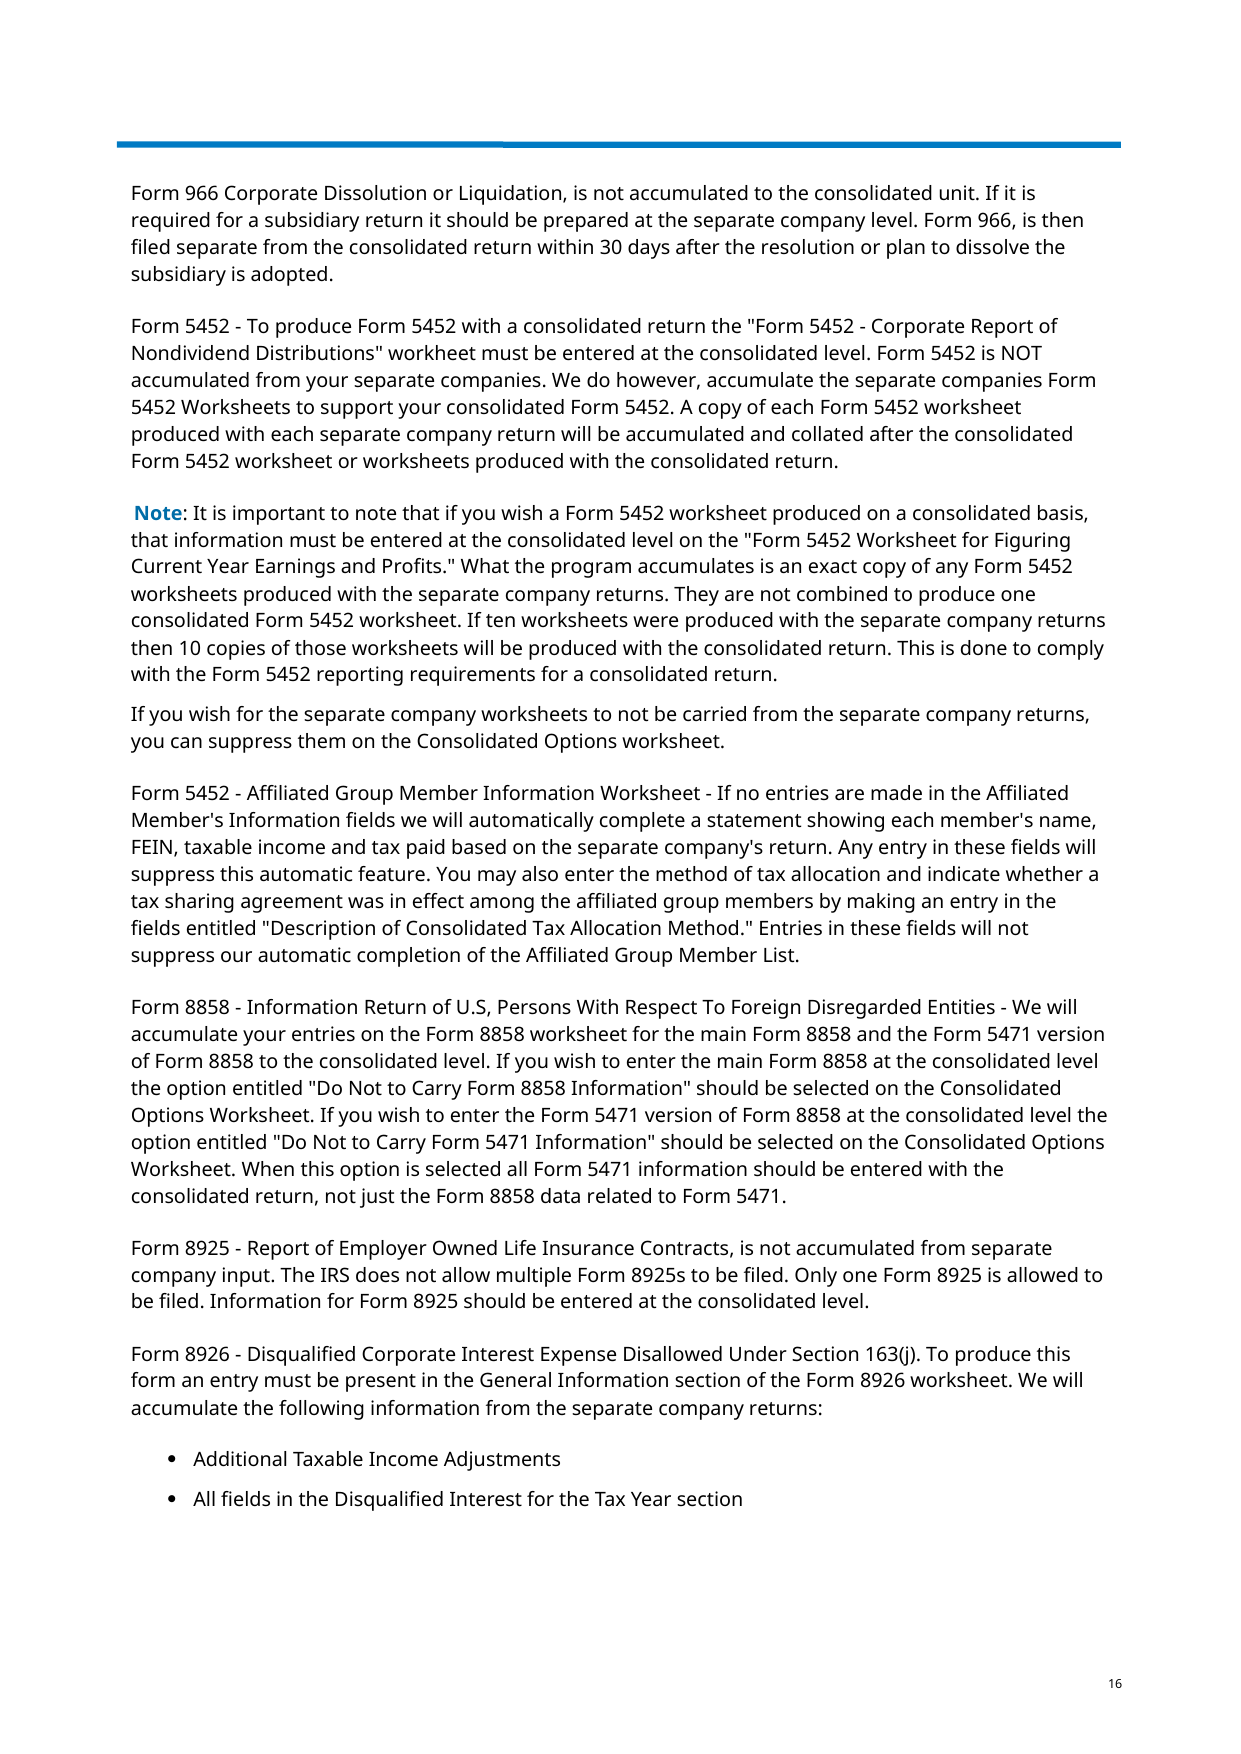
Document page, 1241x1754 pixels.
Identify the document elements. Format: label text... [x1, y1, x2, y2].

list Additional Taxable Income Adjustments [168, 1446, 1109, 1473]
text If you wish for the separate company worksheets to not be carried from the separate company returns, you can suppress them on the Consolidated Options worksheet. [131, 700, 1109, 754]
text Form 5452 - To produce Form 5452 with a consolidated return the "Form 5452 - Corporate Report of Nondividend Distributions" workheet must be entered at the consolidated level. Form 5452 is NOT accumulated from your separate companies. We do however, accumulate the separate companies Form 5452 Worksheets to support your consolidated Form 5452. A copy of each Form 5452 worksheet produced with each separate company return will be accumulated and collated after the consolidated Form 5452 worksheet or worksheets produced with the consolidated return. [131, 312, 1109, 474]
text Form 5452 - Affiliated Group Member Information Worksheet - If no entries are made in the Affiliated Member's Information fields we will automatically complete a statement showing each member's name, FEIN, taxable income and tax paid based on the separate company's return. Any entry in these fields will suppress this automatic feature. You may also enter the method of tax allocation and indicate whether a tax sharing agreement was in effect among the affiliated group members by making an entry in the fields entitled "Description of Consolidated Tax Allocation Method." Entries in these fields will not suppress our automatic completion of the Affiliated Group Member List. [131, 779, 1109, 968]
text Form 8925 - Report of Employer Owned Life Insurance Contracts, is not accumulated from separate company input. The IRS does not allow multiple Form 8925s to be filed. Only one Form 8925 is allowed to be filed. Information for Form 8925 should be entered at the consolidated level. [131, 1234, 1109, 1315]
text Note: It is important to note that if you wish a Form 5452 worksheet produced on a consolidated basis, that information must be entered at the consolidated level on the "Form 5452 Worksheet for Figuring Current Year Earnings and Profits." What the program accumulates is an exact copy of any Form 5452 worksheets produced with the separate company returns. They are not combined to produce one consolidated Form 5452 worksheet. If ten worksheets were produced with the separate company returns then 10 copies of those worksheets will be produced with the consolidated return. This is done to comply with the Form 5452 reporting requirements for a consolidated return. [131, 499, 1109, 688]
text Form 8926 - Disqualified Corporate Interest Expense Disallowed Under Section 163(j). To produce this form an entry must be present in the General Information section of the Form 8926 worksheet. We will accumulate the following information from the separate company returns: [131, 1340, 1109, 1421]
text Form 966 Corporate Dissolution or Liquidation, is not accumulated to the consolidated unit. If it is required for a subsidiary return it should be prepared at the separate company level. Form 966, is then filed separate from the consolidated return within 30 days after the resolution or plan to dissolve the subsidiary is adopted. [131, 179, 1109, 287]
text Form 8858 - Information Return of U.S, Persons With Respect To Foreign Disregarded Entities - We will accumulate your entries on the Form 8858 worksheet for the main Form 8858 and the Form 5471 version of Form 8858 to the consolidated level. If you wish to enter the main Form 8858 at the consolidated level the option entitled "Do Not to Carry Form 8858 Information" should be selected on the Consolidated Options Worksheet. If you wish to enter the Form 5471 version of Form 8858 at the consolidated level the option entitled "Do Not to Carry Form 5471 Information" should be selected on the Consolidated Options Worksheet. When this option is selected all Form 5471 information should be entered with the consolidated return, not just the Form 8858 data related to Form 5471. [131, 993, 1109, 1209]
list All fields in the Disqualified Interest for the Tax Year section [168, 1485, 1109, 1512]
